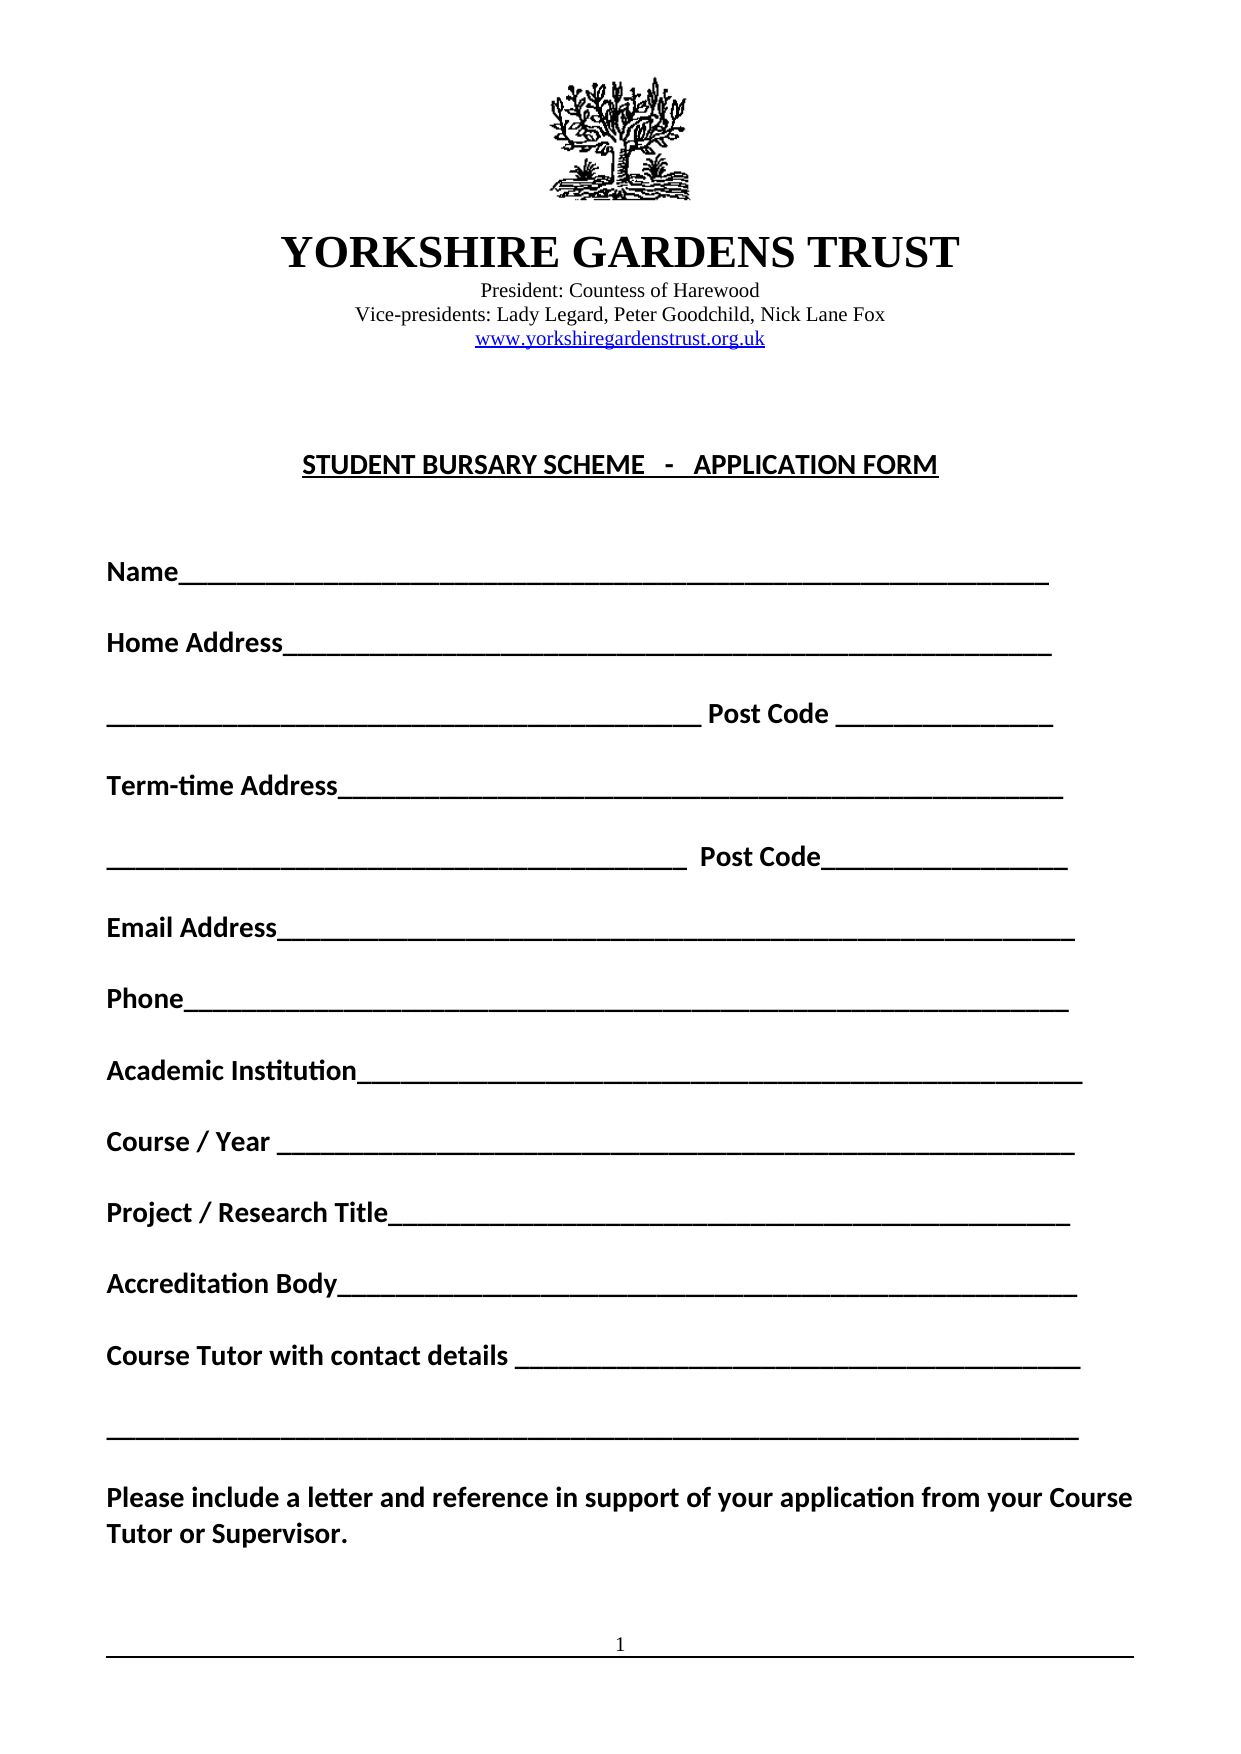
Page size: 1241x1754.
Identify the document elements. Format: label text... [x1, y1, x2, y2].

text Project / Research Title_______________________________________________ [106, 1194, 1134, 1230]
text Course / Year _______________________________________________________ [106, 1123, 1134, 1158]
text Term-time Address__________________________________________________ [106, 767, 1134, 802]
text Email Address_______________________________________________________ [106, 909, 1134, 945]
text Please include a letter and reference in support of your application from your Course Tutor or Supervisor. [106, 1479, 1134, 1550]
text Name____________________________________________________________ [106, 553, 1134, 588]
text Vice-presidents: Lady Legard, Peter Goodchild, Nick Lane Fox [106, 302, 1134, 326]
text Accreditation Body___________________________________________________ [106, 1265, 1134, 1301]
text Phone_____________________________________________________________ [106, 980, 1134, 1016]
text Academic Institution__________________________________________________ [106, 1052, 1134, 1087]
text STUDENT BURSARY SCHEME - APPLICATION FORM [106, 446, 1134, 482]
text President: Countess of Harewood [106, 278, 1134, 302]
text Home Address_____________________________________________________ [106, 624, 1134, 660]
text ________________________________________ Post Code_________________ [106, 838, 1134, 873]
text www.yorkshiregardenstrust.org.uk [106, 326, 1134, 350]
text ___________________________________________________________________ [106, 1408, 1134, 1443]
text Course Tutor with contact details _______________________________________ [106, 1337, 1134, 1372]
text _________________________________________ Post Code _______________ [106, 695, 1134, 731]
text YORKSHIRE GARDENS TRUST [106, 225, 1134, 278]
